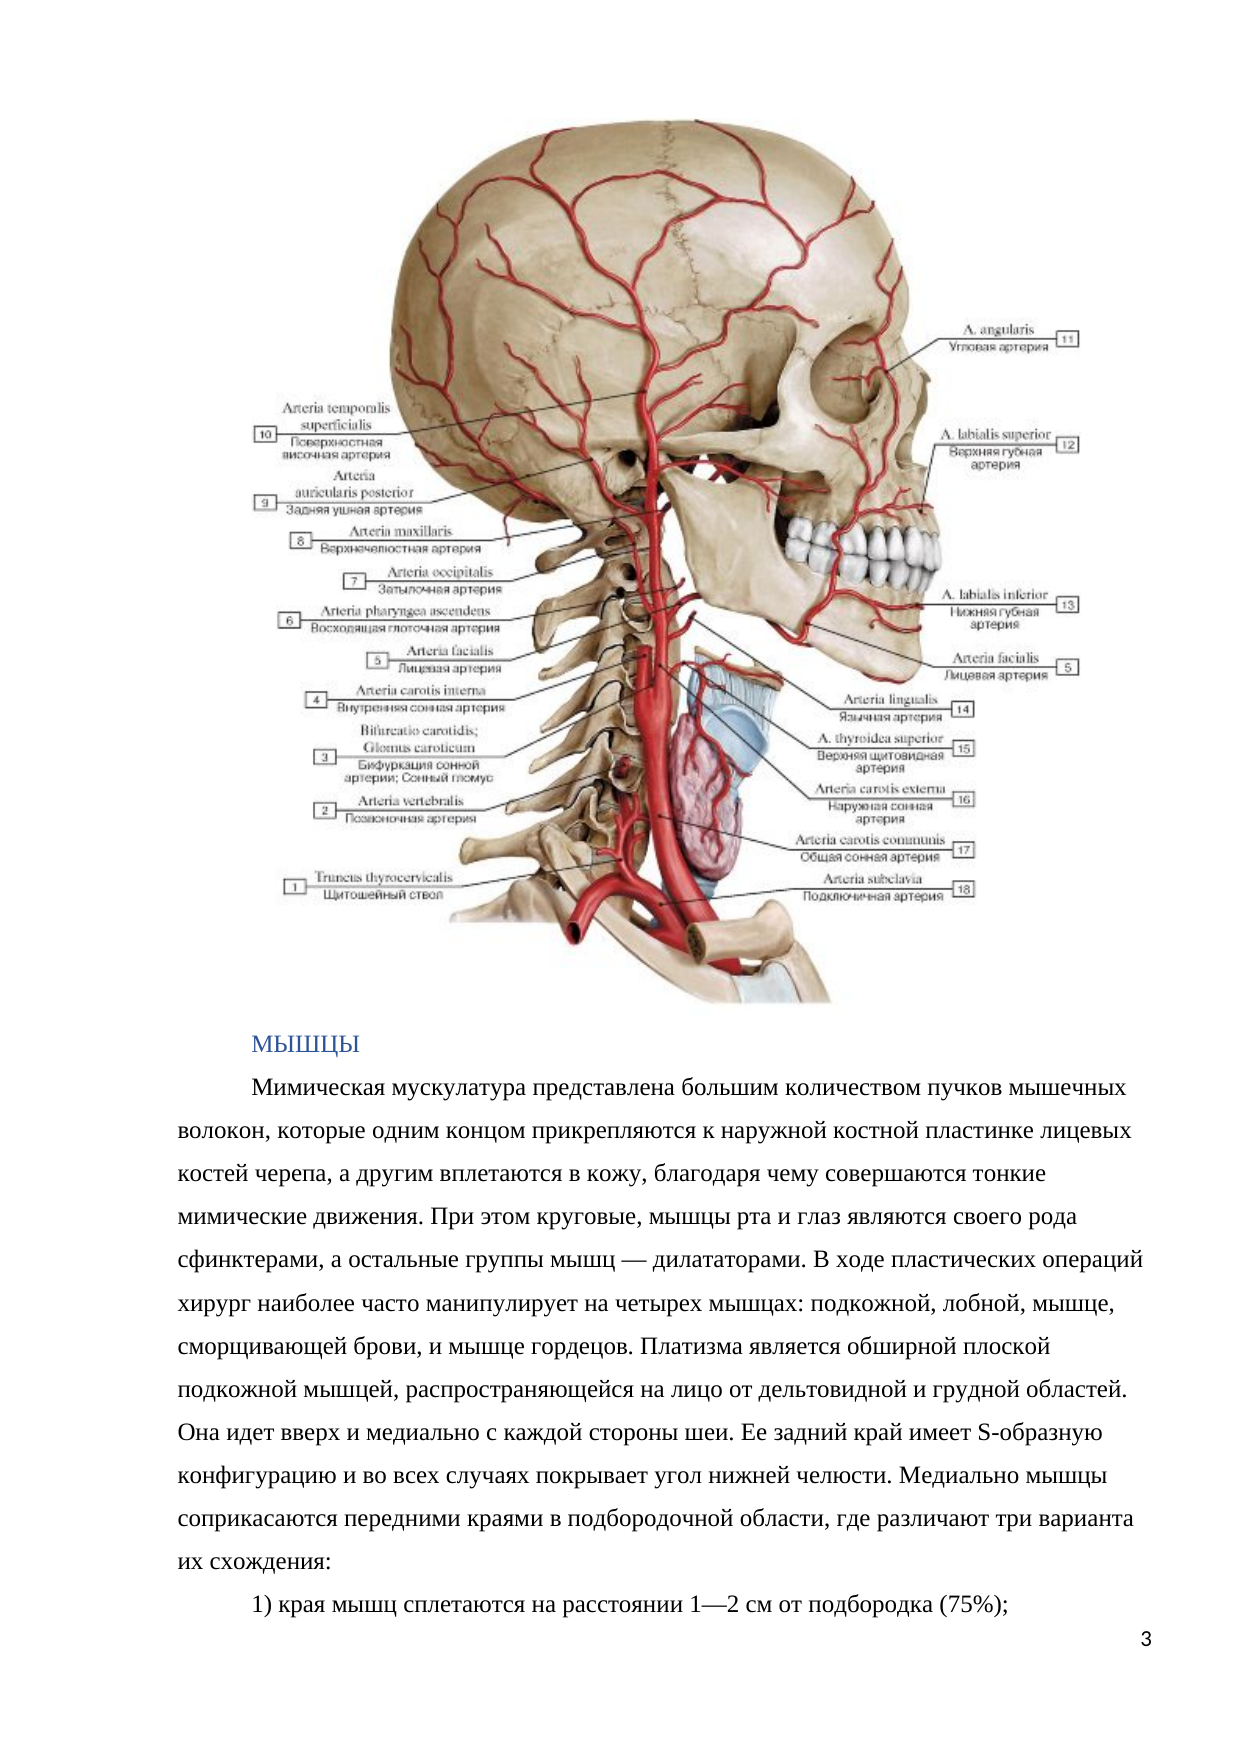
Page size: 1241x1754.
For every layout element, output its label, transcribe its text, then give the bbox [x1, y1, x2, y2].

text 1) края мышц сплетаются на расстоянии 1—2 см от подбородка (75%); [177, 1589, 1152, 1618]
picture [251, 118, 1081, 1015]
subtitle МЫШЦЫ [177, 1029, 1152, 1058]
text Мимическая мускулатура представлена большим количеством пучков мышечных волокон, которые одним концом прикрепляются к наружной костной пластинке лицевых костей черепа, а другим вплетаются в кожу, благодаря чему совершаются тонкие мимические движения. При этом круговые, мышцы рта и глаз являются своего рода сфинктерами, а остальные группы мышц — дилататорами. В ходе пластических операций хирург наиболее часто манипулирует на четырех мышцах: подкожной, лобной, мышце, сморщивающей брови, и мышце гордецов. Платизма является обширной плоской подкожной мышцей, распространяющейся на лицо от дельтовидной и грудной областей. Она идет вверх и медиально с каждой стороны шеи. Ее задний край имеет S-образную конфигурацию и во всех случаях покрывает угол нижней челюсти. Медиально мышцы соприкасаются передними краями в подбородочной области, где различают три варианта их схождения: [177, 1072, 1152, 1575]
